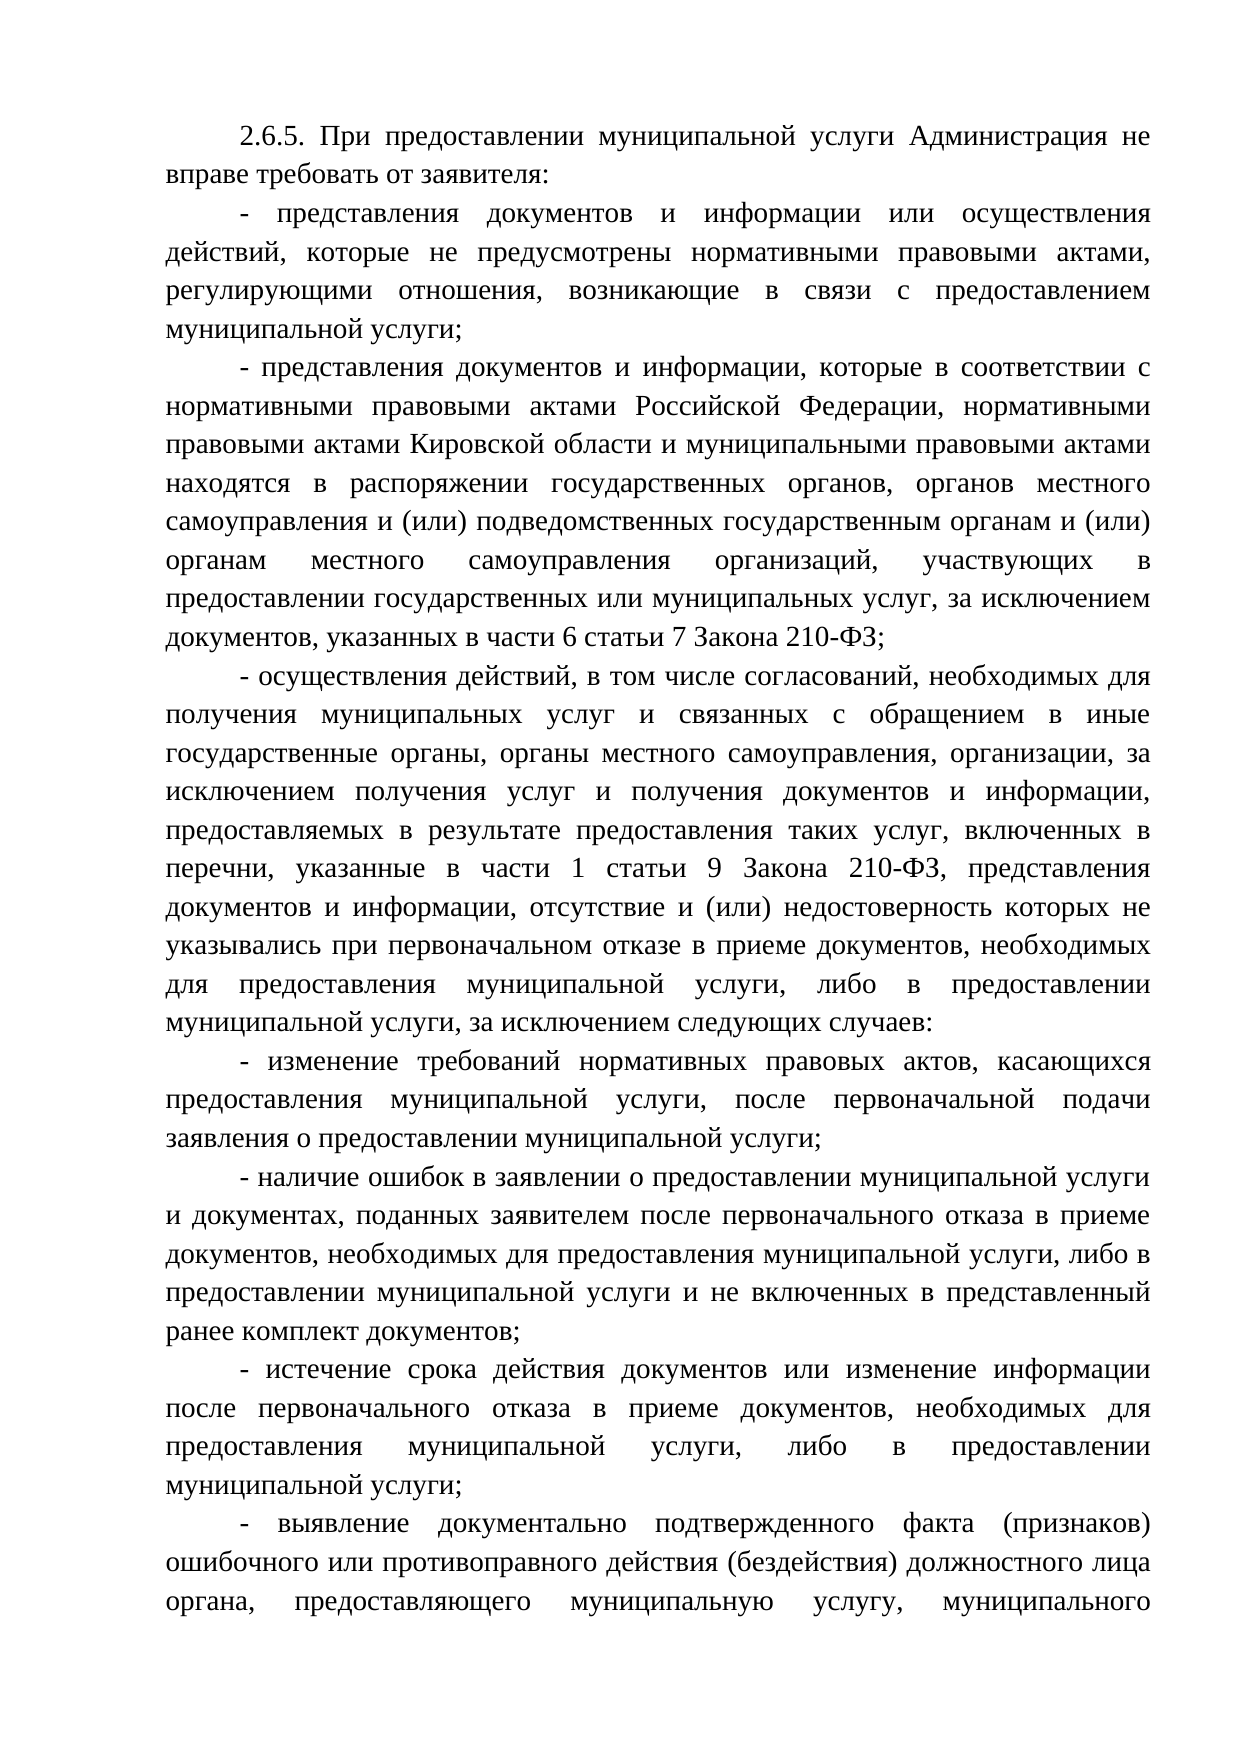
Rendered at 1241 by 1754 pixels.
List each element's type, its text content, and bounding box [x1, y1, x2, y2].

text - осуществления действий, в том числе согласований, необходимых для получения муниципальных услуг и связанных с обращением в иные государственные органы, органы местного самоуправления, организации, за исключением получения услуг и получения документов и информации, предоставляемых в результате предоставления таких услуг, включенных в перечни, указанные в части 1 статьи 9 Закона 210-ФЗ, представления документов и информации, отсутствие и (или) недостоверность которых не указывались при первоначальном отказе в приеме документов, необходимых для предоставления муниципальной услуги, либо в предоставлении муниципальной услуги, за исключением следующих случаев: [165, 658, 1152, 1038]
text - представления документов и информации или осуществления действий, которые не предусмотрены нормативными правовыми актами, регулирующими отношения, возникающие в связи с предоставлением муниципальной услуги; [165, 195, 1152, 344]
text - истечение срока действия документов или изменение информации после первоначального отказа в приеме документов, необходимых для предоставления муниципальной услуги, либо в предоставлении муниципальной услуги; [165, 1351, 1152, 1501]
text 2.6.5. При предоставлении муниципальной услуги Администрация не вправе требовать от заявителя: [165, 118, 1152, 190]
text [165, 1506, 1152, 1616]
text - представления документов и информации, которые в соответствии с нормативными правовыми актами Российской Федерации, нормативными правовыми актами Кировской области и муниципальными правовыми актами находятся в распоряжении государственных органов, органов местного самоуправления и (или) подведомственных государственным органам и (или) органам местного самоуправления организаций, участвующих в предоставлении государственных или муниципальных услуг, за исключением документов, указанных в части 6 статьи 7 Закона 210-ФЗ; [165, 349, 1152, 653]
text - наличие ошибок в заявлении о предоставлении муниципальной услуги и документах, поданных заявителем после первоначального отказа в приеме документов, необходимых для предоставления муниципальной услуги, либо в предоставлении муниципальной услуги и не включенных в представленный ранее комплект документов; [165, 1159, 1152, 1346]
text - изменение требований нормативных правовых актов, касающихся предоставления муниципальной услуги, после первоначальной подачи заявления о предоставлении муниципальной услуги; [165, 1043, 1152, 1154]
